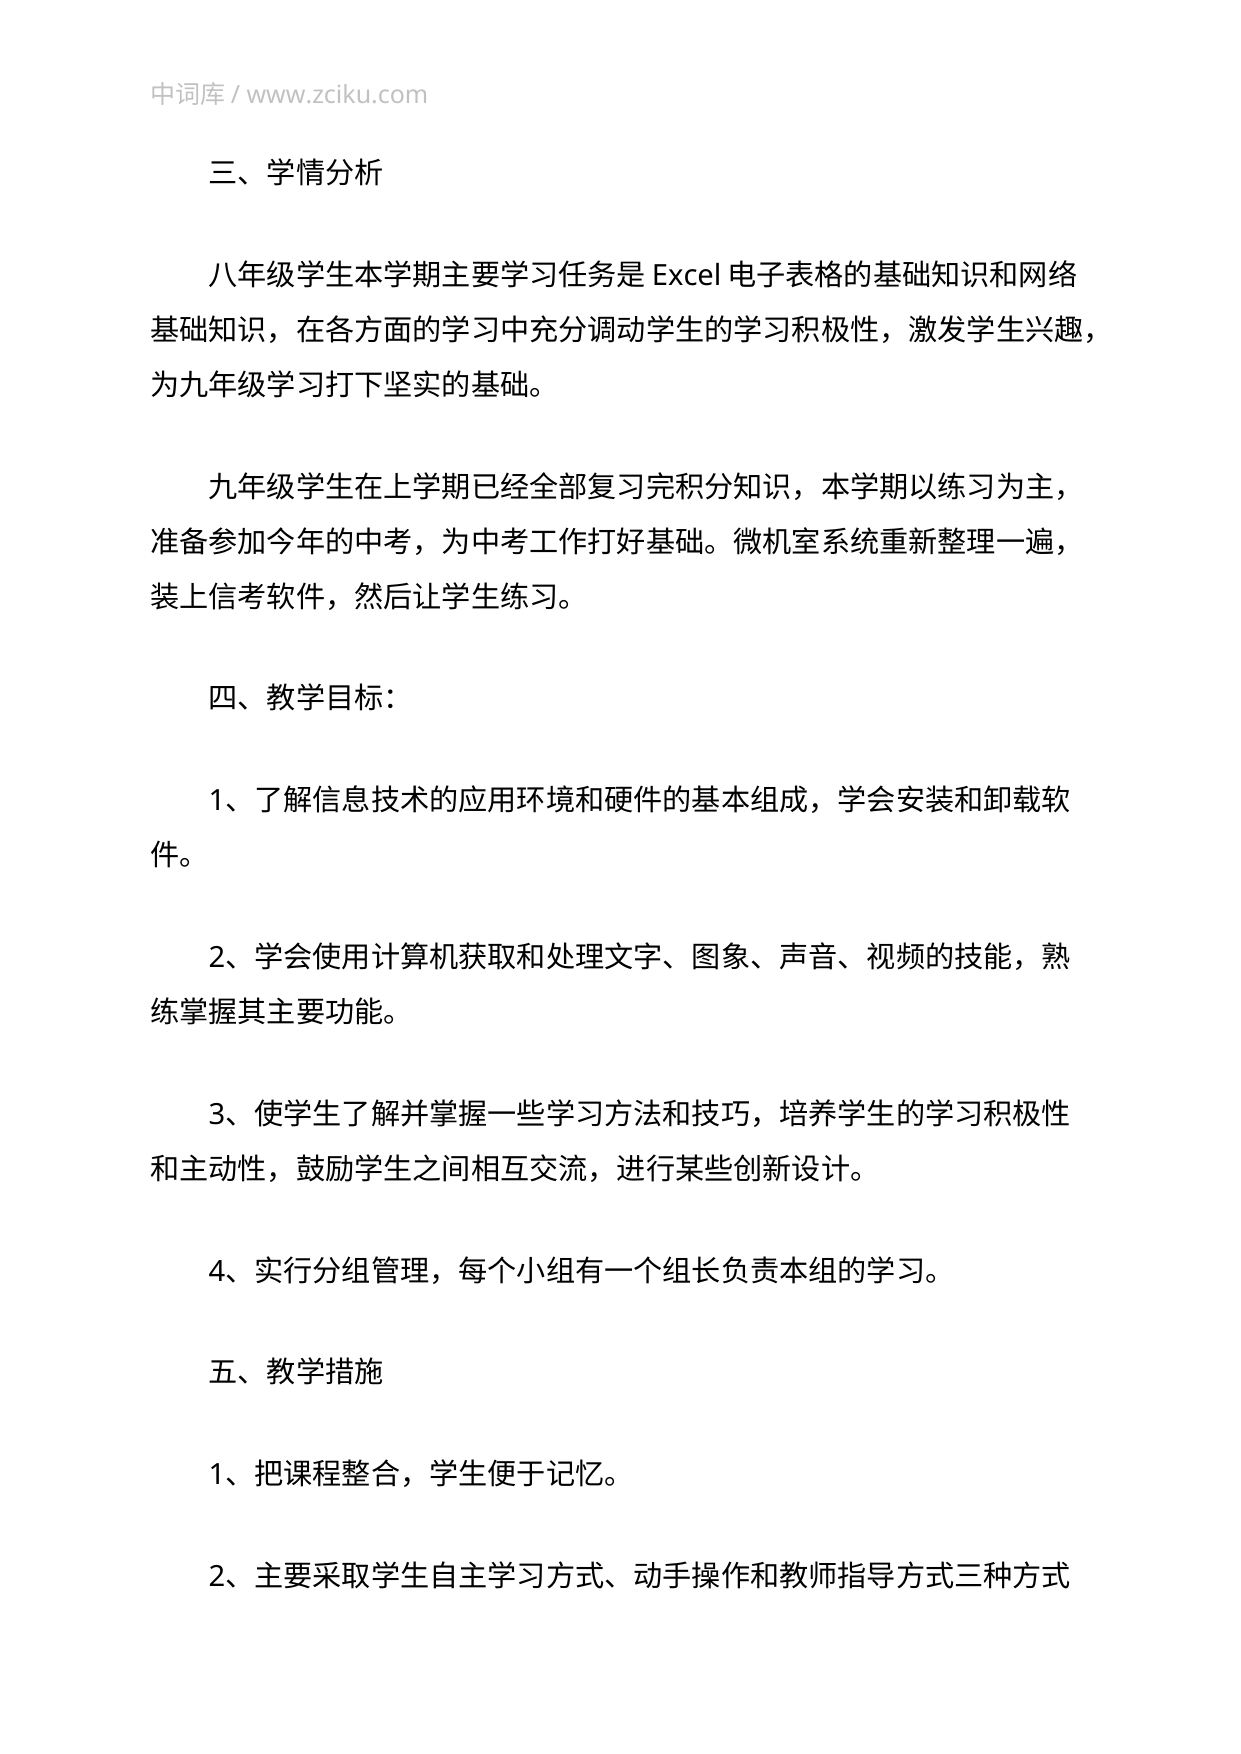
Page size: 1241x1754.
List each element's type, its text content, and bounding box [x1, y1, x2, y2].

text 八年级学生本学期主要学习任务是Excel电子表格的基础知识和网络基础知识，在各方面的学习中充分调动学生的学习积极性，激发学生兴趣，为九年级学习打下坚实的基础。 [150, 252, 1090, 404]
text 3、使学生了解并掌握一些学习方法和技巧，培养学生的学习积极性和主动性，鼓励学生之间相互交流，进行某些创新设计。 [150, 1090, 1090, 1188]
text 五、教学措施 [150, 1349, 1090, 1391]
text 4、实行分组管理，每个小组有一个组长负责本组的学习。 [150, 1247, 1090, 1289]
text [150, 1553, 1090, 1595]
text 三、学情分析 [150, 150, 1090, 192]
text 四、教学目标： [150, 675, 1090, 717]
text 1、了解信息技术的应用环境和硬件的基本组成，学会安装和卸载软件。 [150, 777, 1090, 874]
text 九年级学生在上学期已经全部复习完积分知识，本学期以练习为主，准备参加今年的中考，为中考工作打好基础。微机室系统重新整理一遍，装上信考软件，然后让学生练习。 [150, 463, 1090, 616]
text 1、把课程整合，学生便于记忆。 [150, 1451, 1090, 1493]
text 2、学会使用计算机获取和处理文字、图象、声音、视频的技能，熟练掌握其主要功能。 [150, 933, 1090, 1031]
